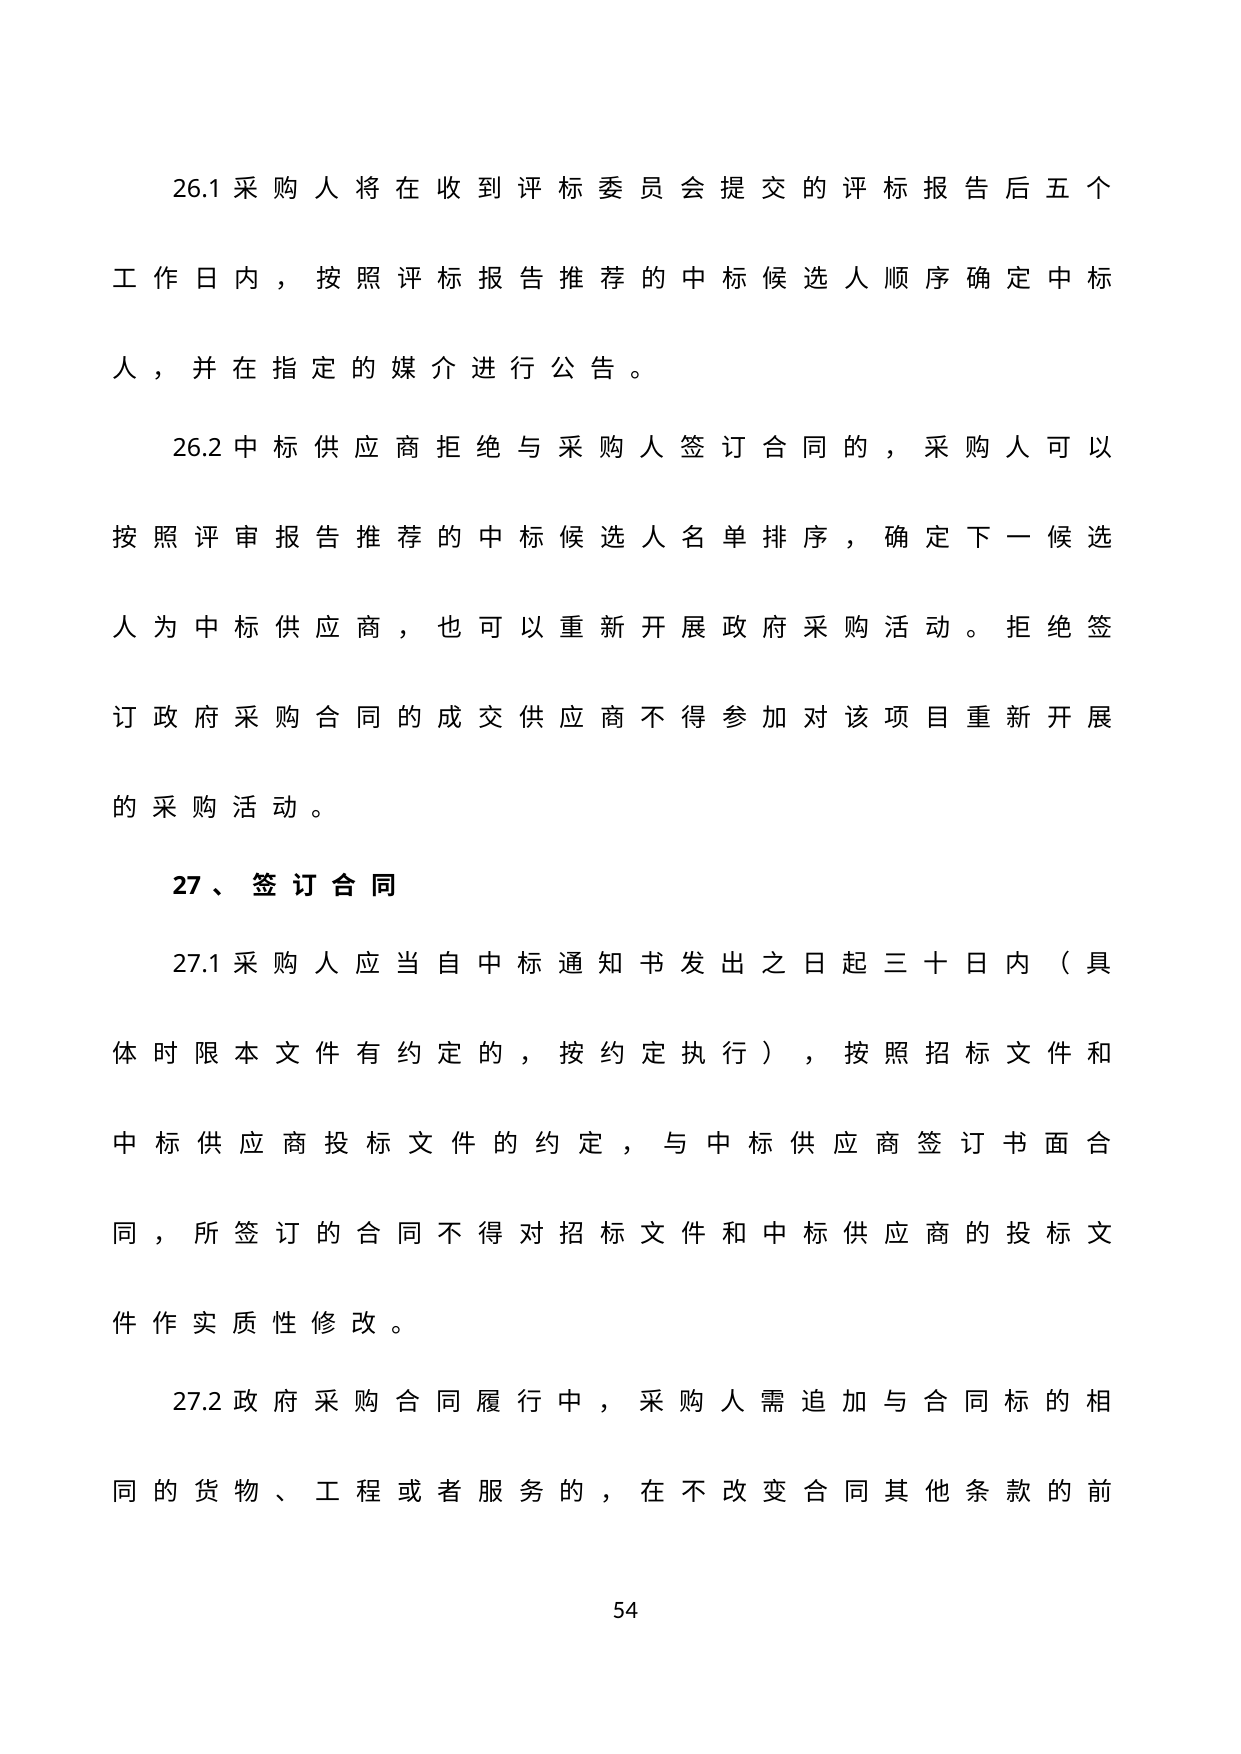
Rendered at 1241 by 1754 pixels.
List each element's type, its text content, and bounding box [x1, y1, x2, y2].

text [113, 1369, 1127, 1519]
text 26.1采购人将在收到评标委员会提交的评标报告后五个工作日内，按照评标报告推荐的中标候选人顺序确定中标人，并在指定的媒介进行公告。 [113, 157, 1127, 397]
text 27.1采购人应当自中标通知书发出之日起三十日内（具体时限本文件有约定的，按约定执行），按照招标文件和中标供应商投标文件的约定，与中标供应商签订书面合同，所签订的合同不得对招标文件和中标供应商的投标文件作实质性修改。 [113, 931, 1127, 1351]
text 27、签订合同 [113, 853, 1127, 913]
text 26.2中标供应商拒绝与采购人签订合同的，采购人可以按照评审报告推荐的中标候选人名单排序，确定下一候选人为中标供应商，也可以重新开展政府采购活动。拒绝签订政府采购合同的成交供应商不得参加对该项目重新开展的采购活动。 [113, 415, 1127, 835]
